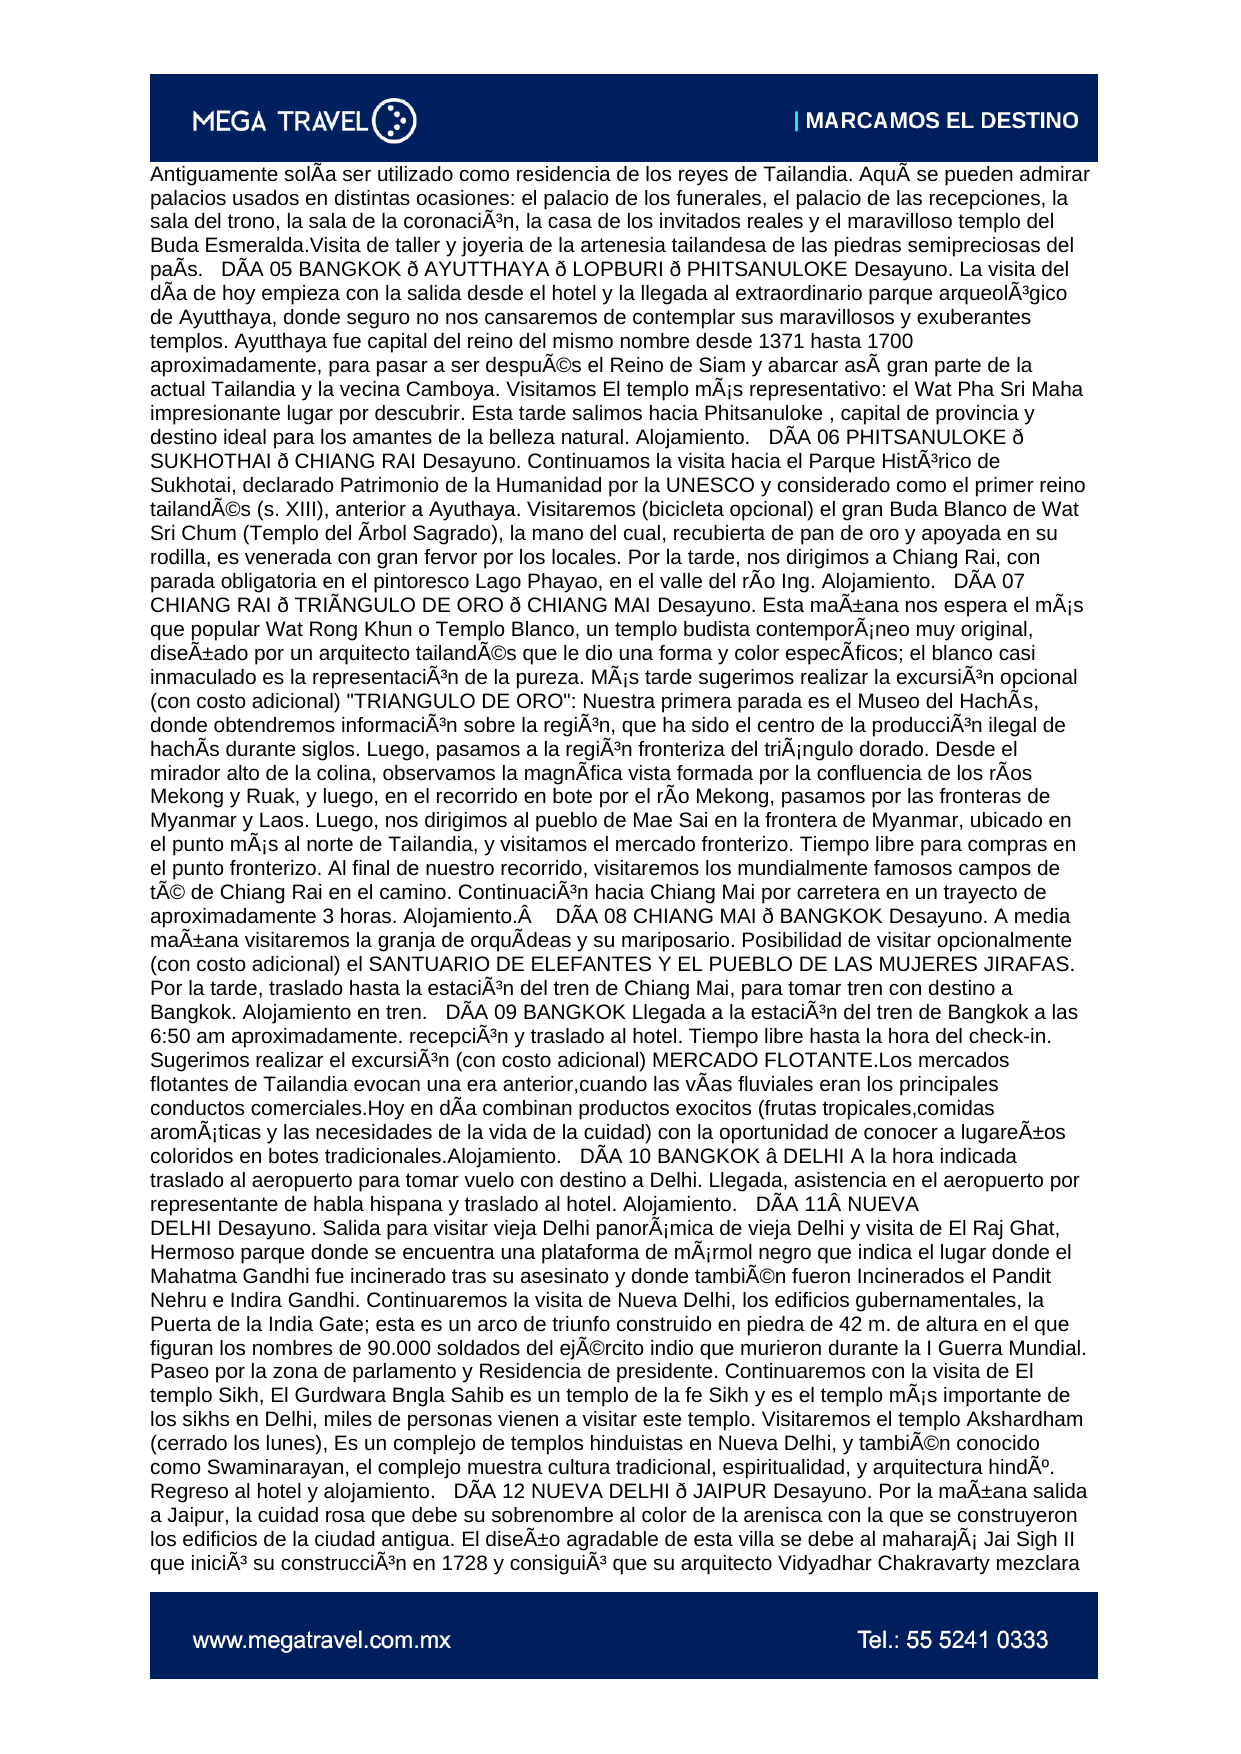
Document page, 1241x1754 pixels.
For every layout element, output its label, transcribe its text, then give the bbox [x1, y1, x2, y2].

picture [150, 74, 1098, 162]
picture [150, 1592, 1098, 1679]
